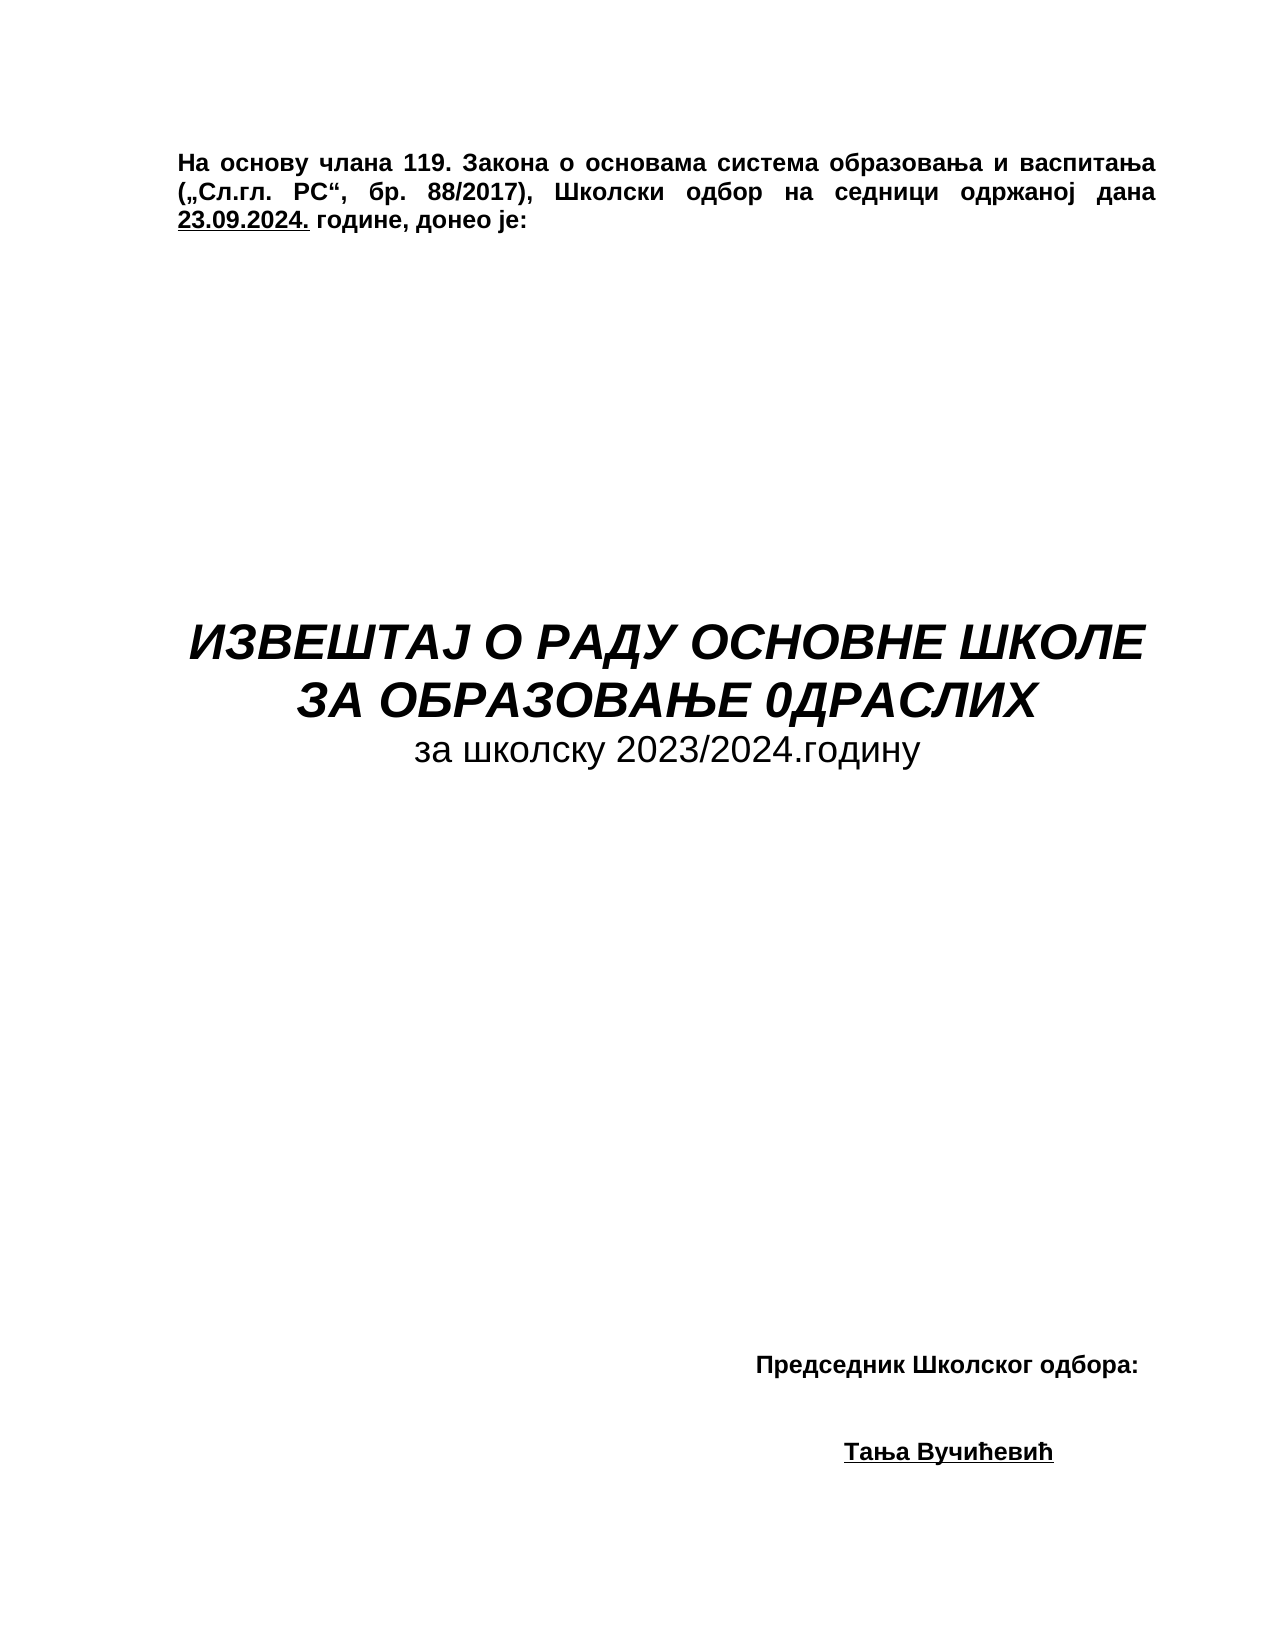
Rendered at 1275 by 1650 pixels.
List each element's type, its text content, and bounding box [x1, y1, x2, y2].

text Председник Школског одбора: [177, 1350, 1157, 1379]
text На основу члана 119. Закона о основама система образовања и васпитања („Сл.гл. РС“, бр. 88/2017), Школски одбор на седници одржаној дана 23.09.2024. године, донео је: [177, 148, 1157, 234]
text за школску 2023/2024.годину [177, 727, 1157, 771]
text ИЗВЕШТАЈ О РАДУ ОСНОВНЕ ШКОЛЕ ЗА ОБРАЗОВАЊЕ 0ДРАСЛИХ [177, 612, 1157, 727]
text Тања Вучићевић [177, 1437, 1157, 1465]
